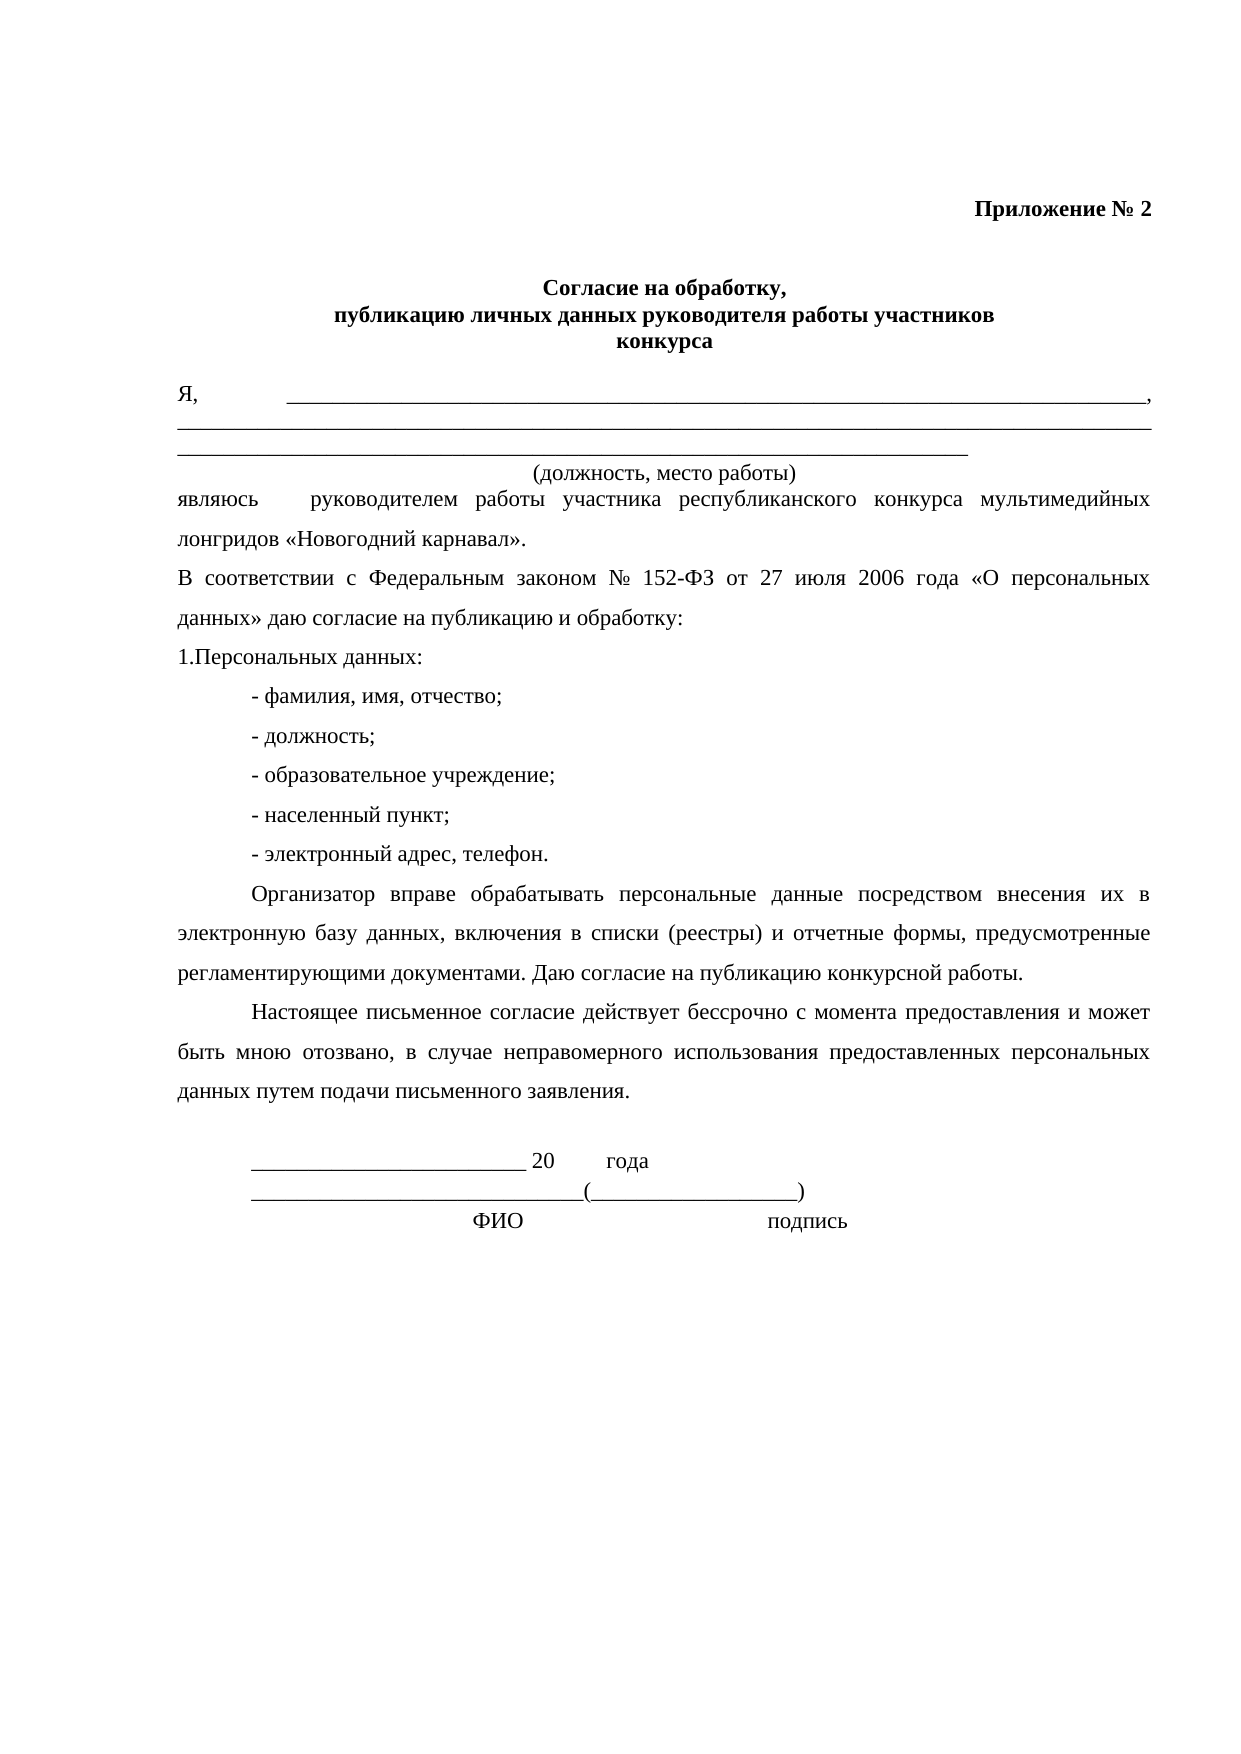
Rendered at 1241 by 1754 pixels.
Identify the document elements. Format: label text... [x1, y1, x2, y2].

text конкурса [177, 327, 1152, 353]
text - населенный пункт; [251, 801, 1152, 827]
text Я, ___________________________________________________________________________, __________________________________________________________________________________________________________________________________________________________ [177, 430, 1152, 459]
text - фамилия, имя, отчество; [251, 682, 1152, 709]
text - должность; [251, 722, 1152, 748]
text Я, ___________________________________________________________________________, __________________________________________________________________________________________________________________________________________________________ [177, 380, 1152, 429]
text ФИО подпись [251, 1207, 1152, 1234]
text В соответствии с Федеральным законом № 152-ФЗ от 27 июля 2006 года «О персональных данных» даю согласие на публикацию и обработку: [177, 564, 1152, 630]
text ________________________ 20 года _____________________________(__________________) [177, 1147, 1152, 1203]
text (должность, место работы) [177, 459, 1152, 485]
text Согласие на обработку, [177, 274, 1152, 301]
text Организатор вправе обрабатывать персональные данные посредством внесения их в электронную базу данных, включения в списки (реестры) и отчетные формы, предусмотренные регламентирующими документами. Даю согласие на публикацию конкурсной работы. [177, 880, 1152, 985]
text - образовательное учреждение; [251, 761, 1152, 788]
text являюсь руководителем работы участника республиканского конкурса мультимедийных лонгридов «Новогодний карнавал». [177, 485, 1152, 551]
text 1.Персональных данных: [177, 643, 1152, 669]
text Настоящее письменное согласие действует бессрочно с момента предоставления и может быть мною отозвано, в случае неправомерного использования предоставленных персональных данных путем подачи письменного заявления. [177, 998, 1152, 1104]
text - электронный адрес, телефон. [251, 840, 1152, 867]
text Приложение № 2 [222, 187, 1152, 221]
text публикацию личных данных руководителя работы участников [177, 301, 1152, 327]
